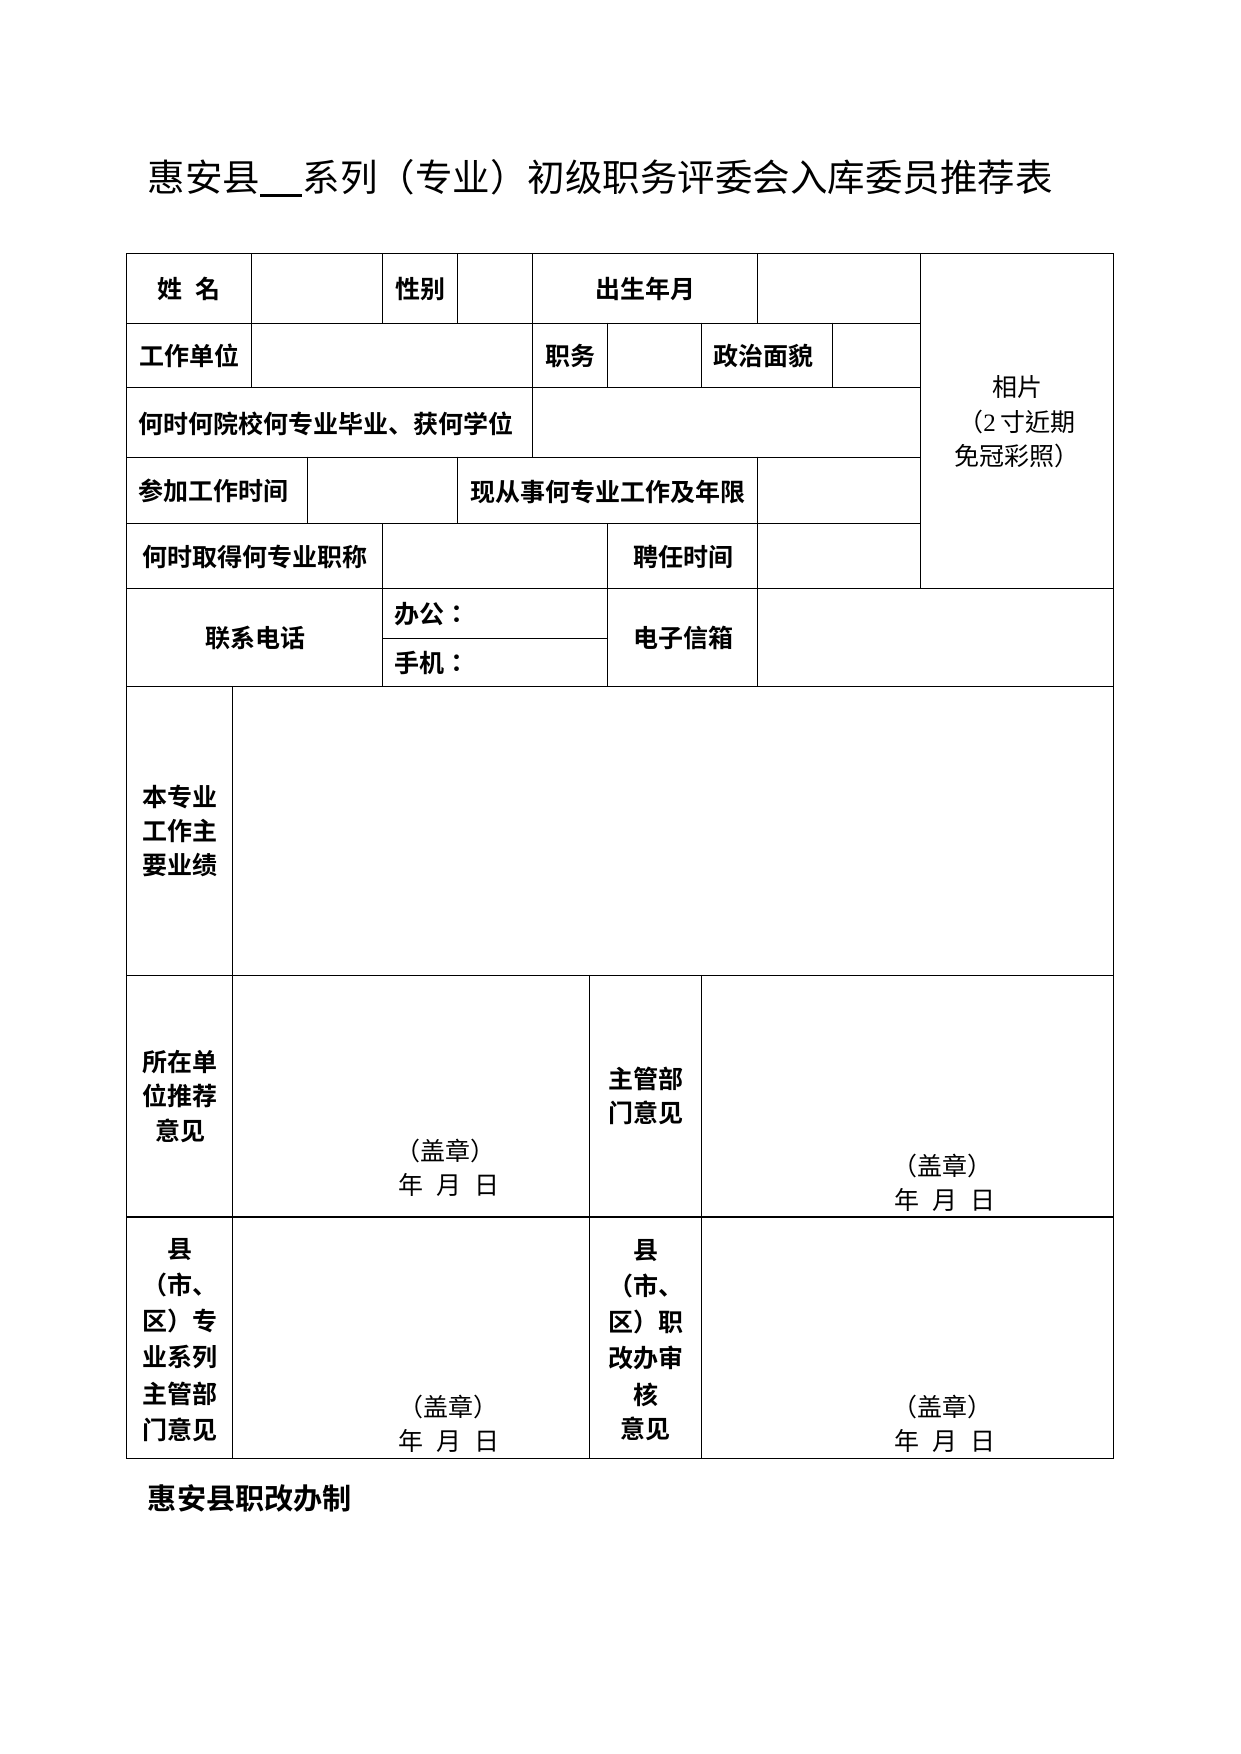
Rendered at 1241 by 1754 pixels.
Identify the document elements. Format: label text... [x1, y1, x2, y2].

table_cell 参加工作时间 [127, 458, 307, 523]
table_cell 联系电话 [127, 589, 382, 686]
table_cell [608, 324, 701, 387]
table_header 性别 [383, 254, 457, 323]
table_header [458, 254, 532, 323]
table_cell [308, 458, 457, 523]
table_header 姓 名 [127, 254, 251, 323]
table_header 相片 （2寸近期 免冠彩照） [921, 254, 1113, 588]
table_cell [758, 524, 920, 588]
table_cell 手机： [383, 639, 607, 686]
table_header [252, 254, 382, 323]
text 惠安县职改办制 [148, 1459, 1092, 1522]
table_cell 何时取得何专业职称 [127, 524, 382, 588]
table_cell 本专业工作主 要业绩 [127, 687, 232, 975]
table_cell 办公： [383, 589, 607, 637]
text 惠安县 系列（专业）初级职务评委会入库委员推荐表 [148, 148, 1092, 202]
table_cell [833, 324, 920, 387]
table_header [758, 254, 920, 323]
table_cell [533, 388, 920, 457]
table_cell （盖章） 年 月 日 [233, 976, 589, 1216]
table_cell 所在单位推荐意见 [127, 976, 232, 1216]
table_cell （盖章） 年 月 日 [702, 1218, 1113, 1458]
table_cell [758, 458, 920, 523]
table_cell 职务 [533, 324, 607, 387]
table_cell [758, 589, 1113, 686]
table_cell [252, 324, 532, 387]
table_cell 政治面貌 [702, 324, 832, 387]
table_cell [233, 687, 1113, 975]
table_cell 县（市、区）职改办审核 意见 [590, 1218, 701, 1458]
table_cell 电子信箱 [608, 589, 757, 686]
table_header 出生年月 [533, 254, 757, 323]
table_cell [383, 524, 607, 588]
table_cell 县（市、区）专业系列主管部门意见 [127, 1218, 232, 1458]
table_cell 何时何院校何专业毕业、获何学位 [127, 388, 532, 457]
table_cell 现从事何专业工作及年限 [458, 458, 757, 523]
table_cell （盖章） 年 月 日 [702, 976, 1113, 1216]
table_cell （盖章） 年 月 日 [233, 1218, 589, 1458]
table_cell 工作单位 [127, 324, 251, 387]
table_cell 主管部 门意见 [590, 976, 701, 1216]
table_cell 聘任时间 [608, 524, 757, 588]
